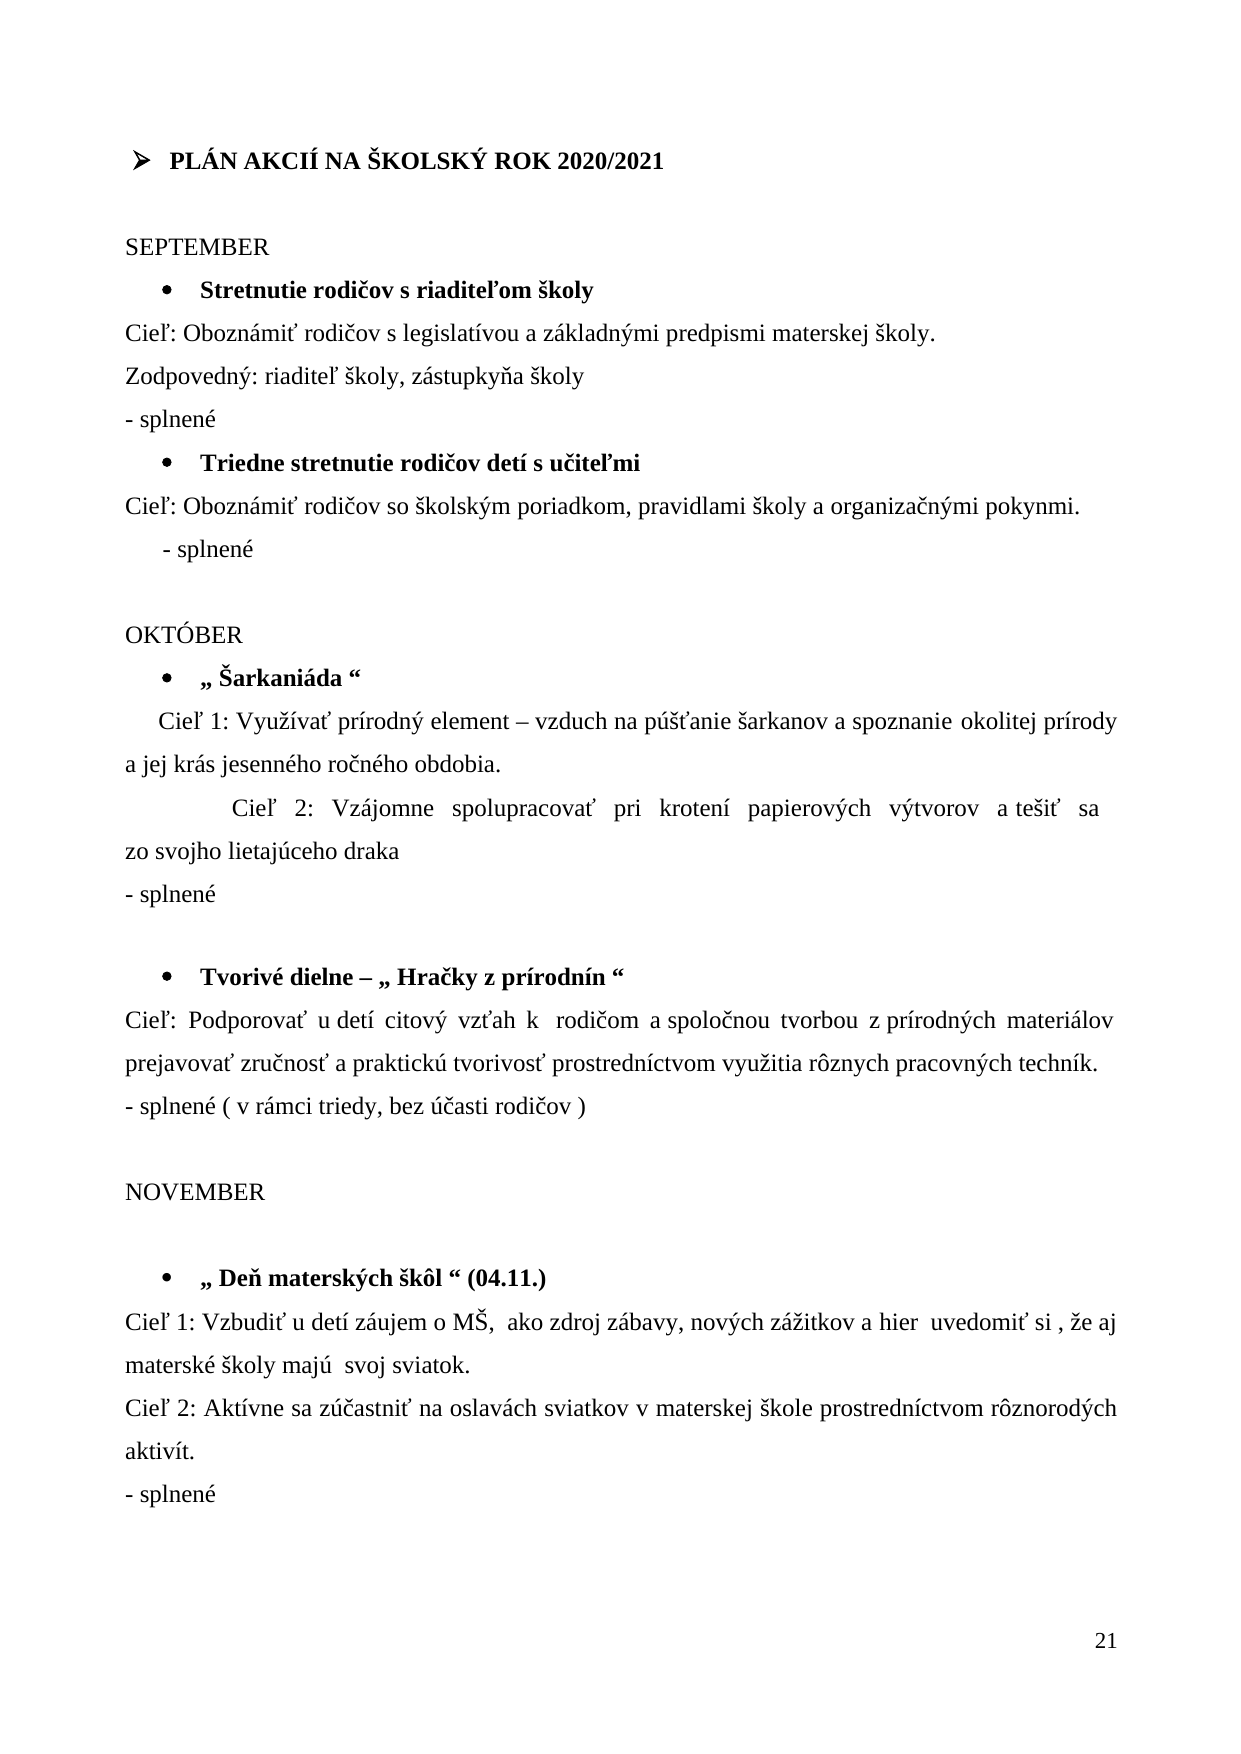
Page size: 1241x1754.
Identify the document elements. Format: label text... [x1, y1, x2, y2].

text Zodpovedný: riaditeľ školy, zástupkyňa školy [125, 361, 1117, 390]
text - splnené [125, 879, 1117, 908]
list Cieľ: Podporovať u detí citový vzťah k rodičom a spoločnou tvorbou z prírodných materiálov prejavovať zručnosť a praktickú tvorivosť prostredníctvom využitia rôznych pracovných techník. [125, 1005, 1114, 1077]
list Triedne stretnutie rodičov detí s učiteľmi [162, 448, 1117, 476]
list „ Šarkaniáda “ [162, 663, 1117, 692]
text Cieľ 2: Aktívne sa zúčastniť na oslavách sviatkov v materskej škole prostredníctvom rôznorodých aktivít. [125, 1393, 1117, 1465]
text Cieľ: Oboznámiť rodičov s legislatívou a základnými predpismi materskej školy. [125, 318, 1117, 347]
text Cieľ 1: Využívať prírodný element – vzduch na púšťanie šarkanov a spoznanie okolitej prírody a jej krás jesenného ročného obdobia. [125, 706, 1117, 778]
text OKTÓBER [125, 620, 1117, 649]
text NOVEMBER [125, 1177, 1117, 1206]
list PLÁN AKCIÍ NA ŠKOLSKÝ ROK 2020/2021 [132, 146, 1117, 174]
text - splnené [125, 404, 1117, 433]
list „ Deň materských škôl “ (04.11.) [162, 1263, 1117, 1292]
list - splnené ( v rámci triedy, bez účasti rodičov ) [125, 1091, 1114, 1120]
text - splnené [162, 534, 1117, 563]
text SEPTEMBER [125, 232, 1117, 261]
text Cieľ 1: Vzbudiť u detí záujem o MŠ, ako zdroj zábavy, nových zážitkov a hier uvedomiť si , že aj materské školy majú svoj sviatok. [125, 1307, 1117, 1378]
text Cieľ 2: Vzájomne spolupracovať pri krotení papierových výtvorov a tešiť sa zo svojho lietajúceho draka [125, 793, 1117, 864]
list Stretnutie rodičov s riaditeľom školy [162, 275, 1117, 304]
text Cieľ: Oboznámiť rodičov so školským poriadkom, pravidlami školy a organizačnými pokynmi. [125, 491, 1117, 519]
list Tvorivé dielne – „ Hračky z prírodnín “ [162, 962, 1117, 990]
text - splnené [125, 1479, 1117, 1508]
